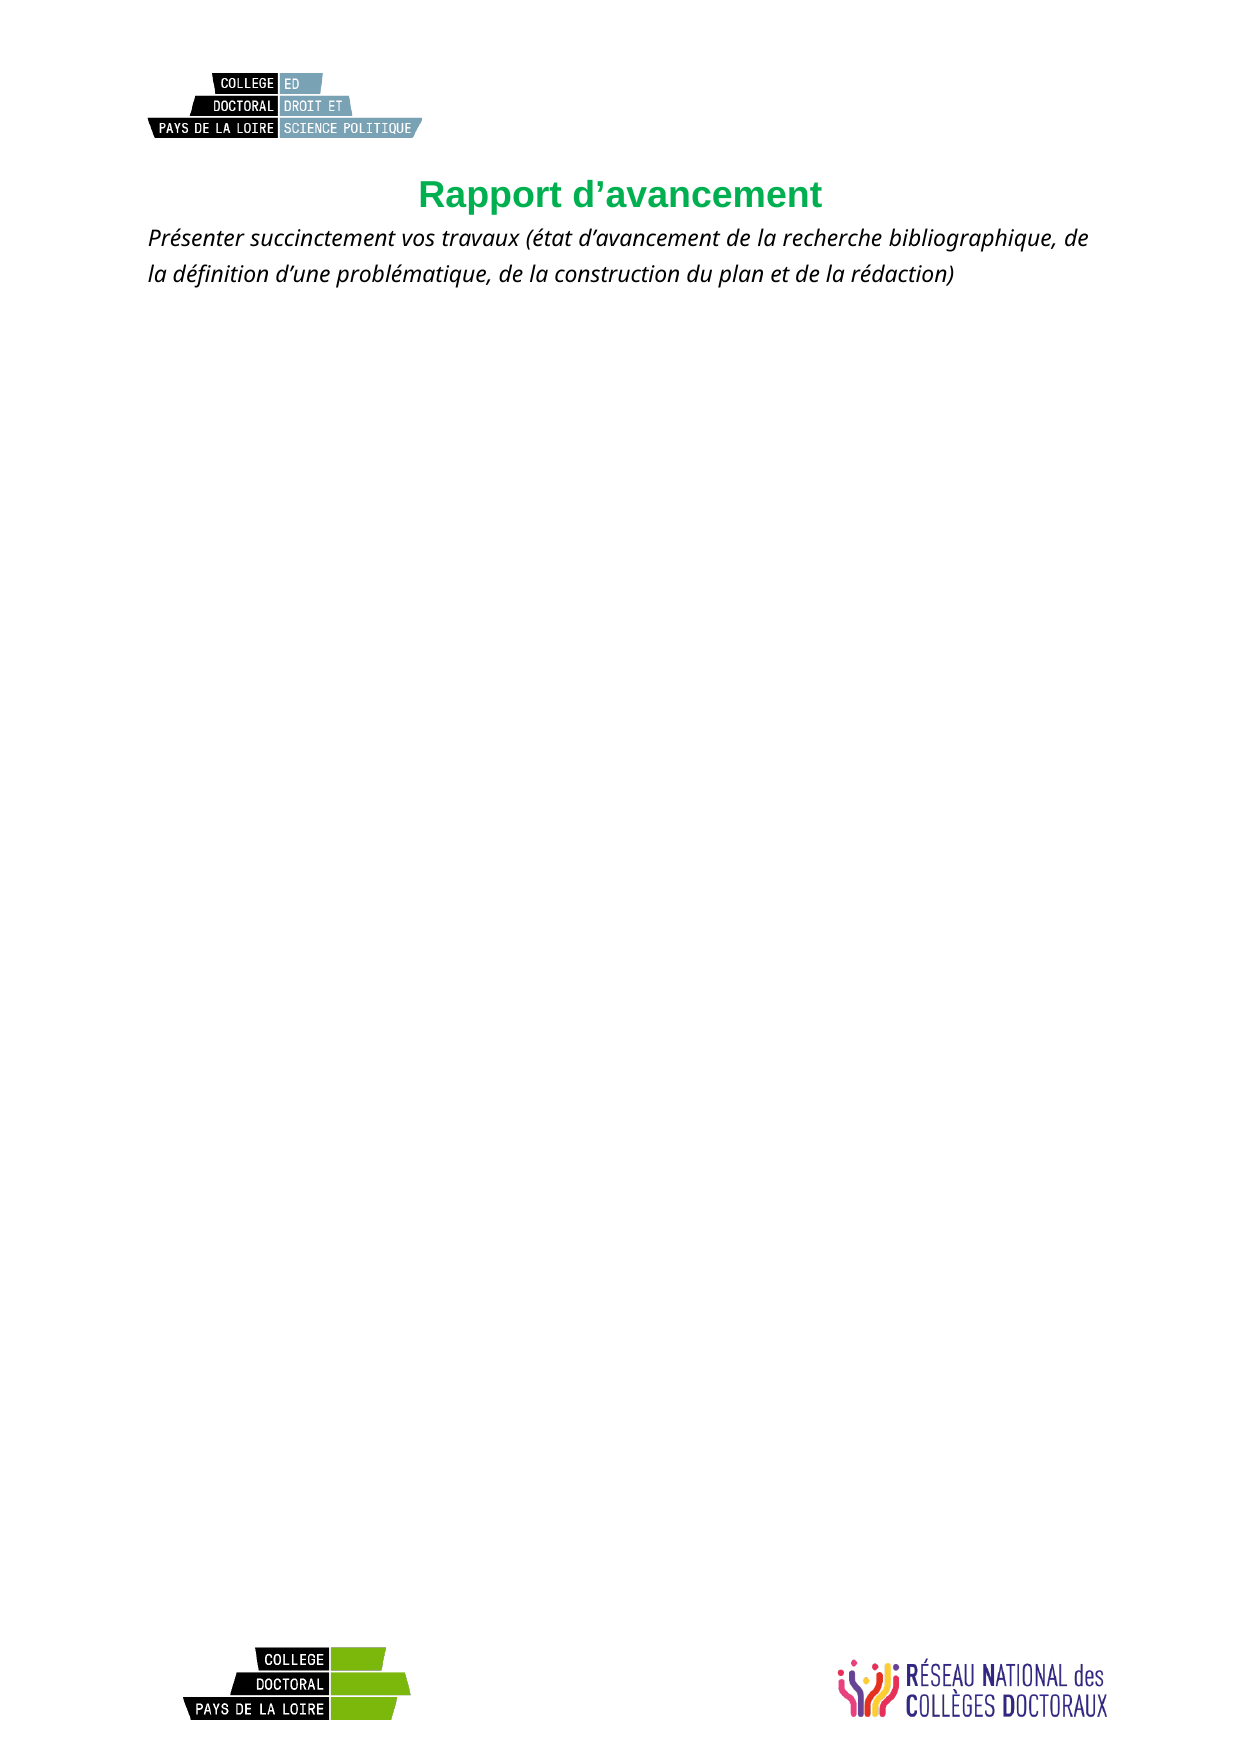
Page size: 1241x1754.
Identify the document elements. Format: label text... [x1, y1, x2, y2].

subtitle Rapport d’avancement [148, 173, 1093, 216]
picture [147, 73, 423, 138]
picture [814, 1642, 1140, 1739]
picture [104, 1628, 489, 1739]
text Présenter succinctement vos travaux (état d’avancement de la recherche bibliographique, de la définition d’une problématique, de la construction du plan et de la rédaction) [148, 222, 1093, 289]
